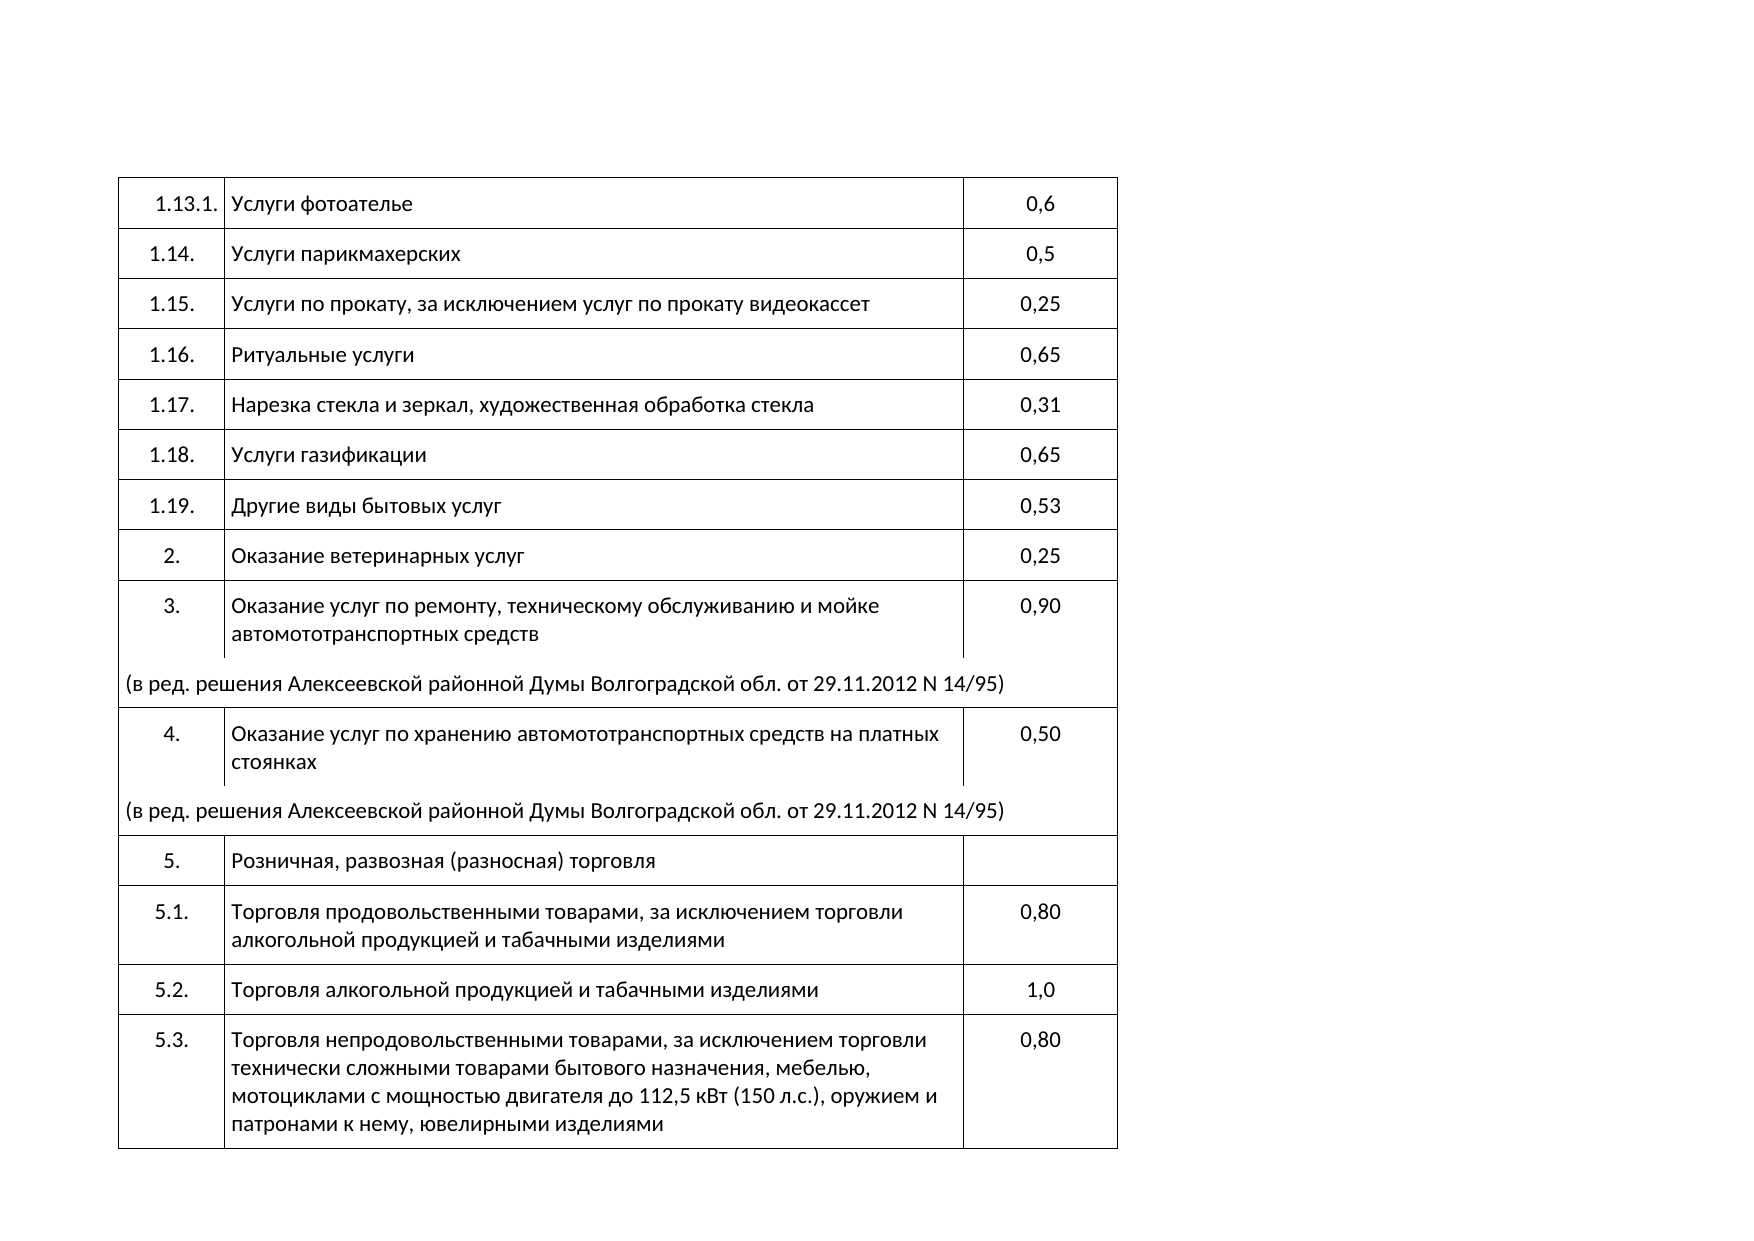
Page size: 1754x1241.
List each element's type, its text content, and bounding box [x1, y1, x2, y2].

table_cell 1.19. [119, 480, 224, 529]
table_cell Услуги фотоателье [225, 178, 963, 227]
table_cell 0,31 [964, 380, 1117, 429]
table_cell 0,65 [964, 430, 1117, 479]
table_cell 0,6 [964, 178, 1117, 227]
table_cell 5.2. [119, 965, 224, 1014]
table_cell 3. [119, 581, 224, 658]
table_cell 4. [119, 708, 224, 786]
table_cell Другие виды бытовых услуг [225, 480, 963, 529]
table_cell Торговля продовольственными товарами, за исключением торговли алкогольной продукцией и табачными изделиями [225, 886, 963, 963]
table_cell 1.15. [119, 279, 224, 328]
table_cell 5.1. [119, 886, 224, 963]
table_cell Оказание ветеринарных услуг [225, 530, 963, 580]
table_cell Услуги по прокату, за исключением услуг по прокату видеокассет [225, 279, 963, 328]
table_cell 0,65 [964, 329, 1117, 378]
table_cell 0,5 [964, 229, 1117, 278]
table_cell Оказание услуг по ремонту, техническому обслуживанию и мойке автомототранспортных средств [225, 581, 963, 658]
table_cell 1.18. [119, 430, 224, 479]
table_cell Ритуальные услуги [225, 329, 963, 378]
table_cell Оказание услуг по хранению автомототранспортных средств на платных стоянках [225, 708, 963, 786]
table_cell Услуги газификации [225, 430, 963, 479]
table_cell 5. [119, 836, 224, 885]
table_cell 0,90 [964, 581, 1117, 658]
table_cell (в ред. решения Алексеевской районной Думы Волгоградской обл. от 29.11.2012 N 14/95) [119, 786, 1117, 835]
table_cell 2. [119, 530, 224, 580]
table_cell 1.14. [119, 229, 224, 278]
table_cell 0,80 [964, 1015, 1117, 1148]
table_cell 1.16. [119, 329, 224, 378]
table_cell (в ред. решения Алексеевской районной Думы Волгоградской обл. от 29.11.2012 N 14/95) [119, 658, 1117, 707]
table_cell 1.13.1. [119, 178, 224, 227]
table_cell 0,25 [964, 530, 1117, 580]
table_cell 5.3. [119, 1015, 224, 1148]
table_cell [964, 836, 1117, 885]
table_cell Услуги парикмахерских [225, 229, 963, 278]
table_cell 0,50 [964, 708, 1117, 786]
table_cell Торговля алкогольной продукцией и табачными изделиями [225, 965, 963, 1014]
table_cell 0,25 [964, 279, 1117, 328]
table_cell 1,0 [964, 965, 1117, 1014]
table_cell 0,80 [964, 886, 1117, 963]
table_cell 0,53 [964, 480, 1117, 529]
table_cell Торговля непродовольственными товарами, за исключением торговли технически сложными товарами бытового назначения, мебелью, мотоциклами с мощностью двигателя до 112,5 кВт (150 л.с.), оружием и патронами к нему, ювелирными изделиями [225, 1015, 963, 1148]
table_cell 1.17. [119, 380, 224, 429]
table_cell Розничная, развозная (разносная) торговля [225, 836, 963, 885]
table_cell Нарезка стекла и зеркал, художественная обработка стекла [225, 380, 963, 429]
